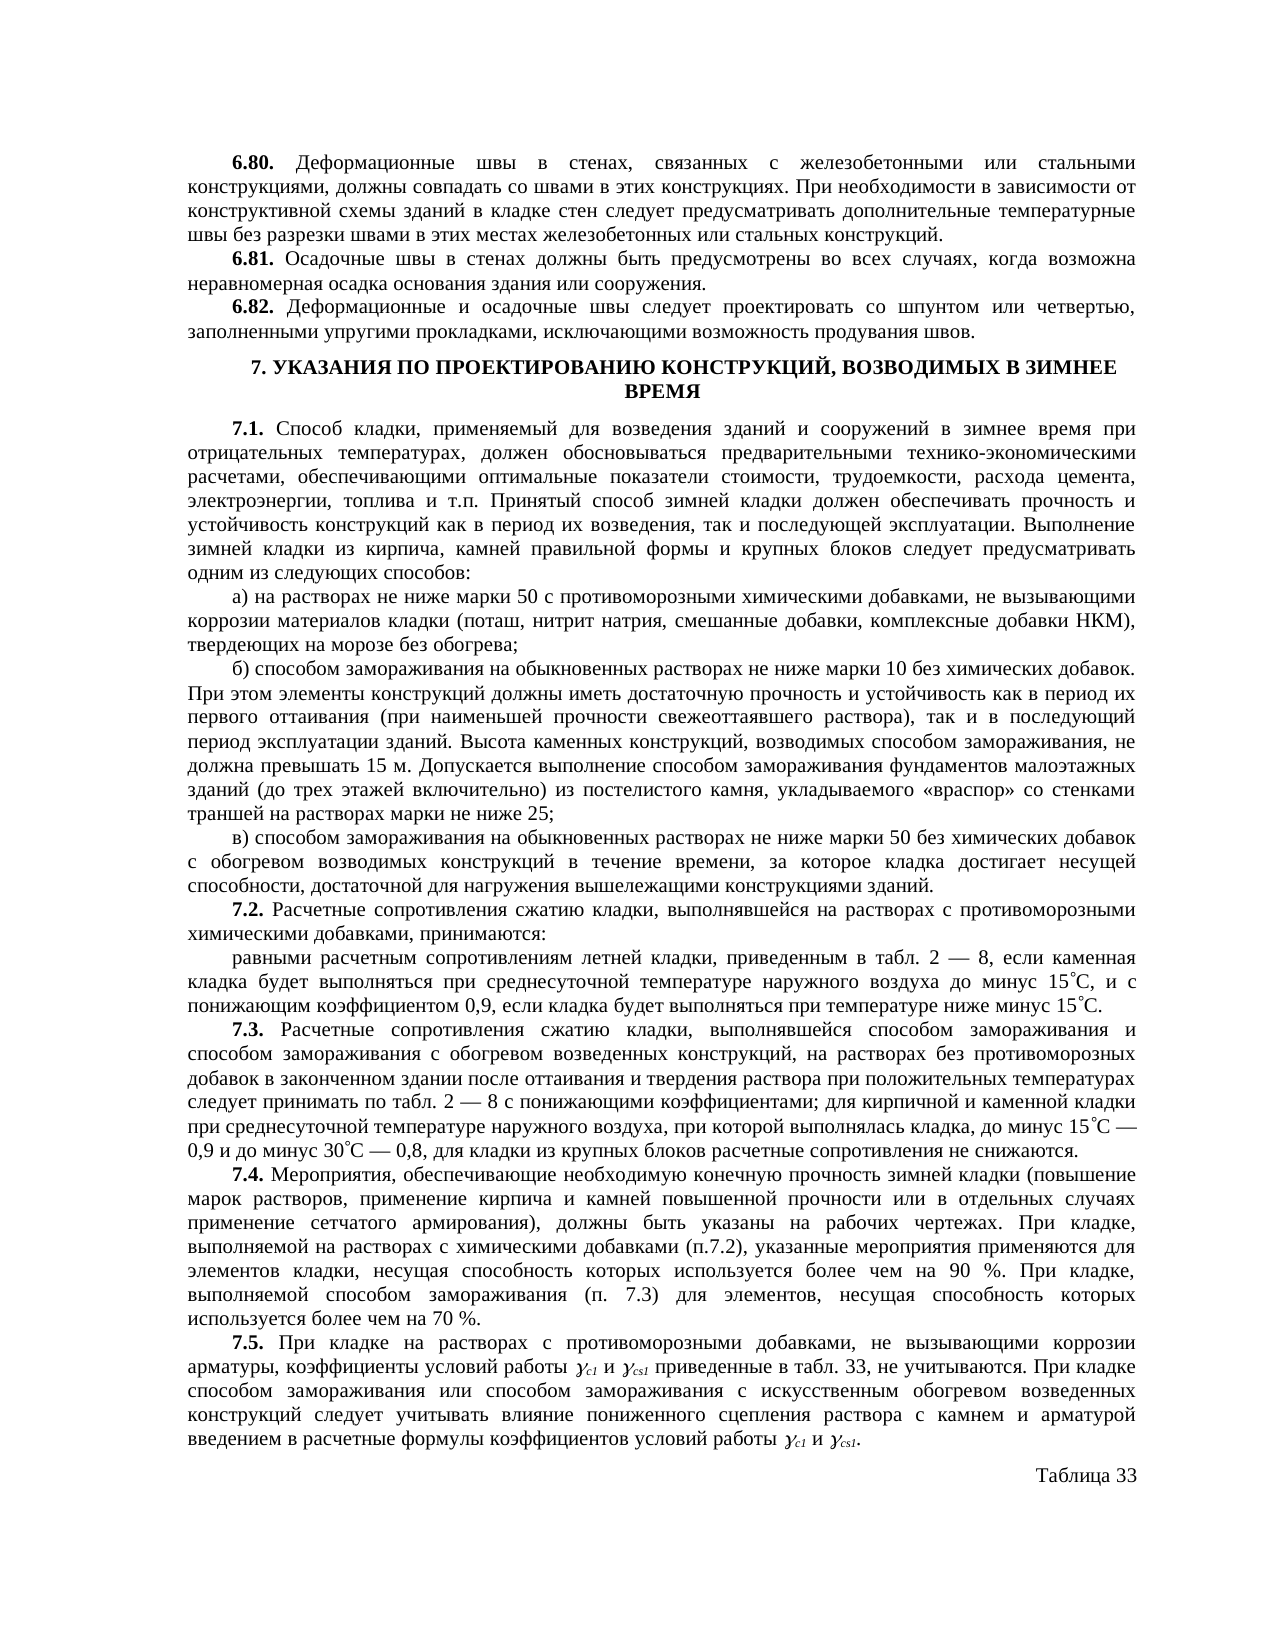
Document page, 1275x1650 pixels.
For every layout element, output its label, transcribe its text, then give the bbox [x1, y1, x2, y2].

text равными расчетным сопротивлениям летней кладки, приведенным в табл. 2 — 8, если каменная кладка будет выполняться при среднесуточной температуре наружного воздуха до минус 15С, и с понижающим коэффициентом 0,9, если кладка будет выполняться при температуре ниже минус 15С. [187, 945, 1137, 1017]
text 7.1. Способ кладки, применяемый для возведения зданий и сооружений в зимнее время при отрицательных температурах, должен обосновываться предварительными технико-экономическими расчетами, обеспечивающими оптимальные показатели стоимости, трудоемкости, расхода цемента, электроэнергии, топлива и т.п. Принятый способ зимней кладки должен обеспечивать прочность и устойчивость конструкций как в период их возведения, так и последующей эксплуатации. Выполнение зимней кладки из кирпича, камней правильной формы и крупных блоков следует предусматривать одним из следующих способов: [187, 416, 1137, 584]
text 7. УКАЗАНИЯ ПО ПРОЕКТИРОВАНИЮ КОНСТРУКЦИЙ, ВОЗВОДИМЫХ В ЗИМНЕЕ ВРЕМЯ [187, 355, 1137, 403]
text 6.82. Деформационные и осадочные швы следует проектировать со шпунтом или четвертью, заполненными упругими прокладками, исключающими возможность продувания швов. [187, 294, 1137, 342]
text 7.4. Мероприятия, обеспечивающие необходимую конечную прочность зимней кладки (повышение марок растворов, применение кирпича и камней повышенной прочности или в отдельных случаях применение сетчатого армирования), должны быть указаны на рабочих чертежах. При кладке, выполняемой на растворах с химическими добавками (п.7.2), указанные мероприятия применяются для элементов кладки, несущая способность которых используется более чем на 90 %. При кладке, выполняемой способом замораживания (п. 7.3) для элементов, несущая способность которых используется более чем на 70 %. [187, 1162, 1137, 1330]
text в) способом замораживания на обыкновенных растворах не ниже марки 50 без химических добавок с обогревом возводимых конструкций в течение времени, за которое кладка достигает несущей способности, достаточной для нагружения вышележащими конструкциями зданий. [187, 825, 1137, 897]
text а) на растворах не ниже марки 50 с противоморозными химическими добавками, не вызывающими коррозии материалов кладки (поташ, нитрит натрия, смешанные добавки, комплексные добавки НКМ), твердеющих на морозе без обогрева; [187, 584, 1137, 656]
text 6.81. Осадочные швы в стенах должны быть предусмотрены во всех случаях, когда возможна неравномерная осадка основания здания или сооружения. [187, 246, 1137, 294]
text 7.3. Расчетные сопротивления сжатию кладки, выполнявшейся способом замораживания и способом замораживания с обогревом возведенных конструкций, на растворах без противоморозных добавок в законченном здании после оттаивания и твердения раствора при положительных температурах следует принимать по табл. 2 — 8 с понижающими коэффициентами; для кирпичной и каменной кладки при среднесуточной температуре наружного воздуха, при которой выполнялась кладка, до минус 15С — 0,9 и до минус 30С — 0,8, для кладки из крупных блоков расчетные сопротивления не снижаются. [187, 1017, 1137, 1162]
text 7.5. При кладке на растворах с противоморозными добавками, не вызывающими коррозии арматуры, коэффициенты условий работы с1 и cs1 приведенные в табл. 33, не учитываются. При кладке способом замораживания или способом замораживания с искусственным обогревом возведенных конструкций следует учитывать влияние пониженного сцепления раствора с камнем и арматурой введением в расчетные формулы коэффициентов условий работы с1 и cs1. [187, 1330, 1137, 1450]
text 6.80. Деформационные швы в стенах, связанных с железобетонными или стальными конструкциями, должны совпадать со швами в этих конструкциях. При необходимости в зависимости от конструктивной схемы зданий в кладке стен следует предусматривать дополнительные температурные швы без разрезки швами в этих местах железобетонных или стальных конструкций. [187, 150, 1137, 246]
text Таблица 33 [187, 1463, 1137, 1487]
text б) способом замораживания на обыкновенных растворах не ниже марки 10 без химических добавок. При этом элементы конструкций должны иметь достаточную прочность и устойчивость как в период их первого оттаивания (при наименьшей прочности свежеоттаявшего раствора), так и в последующий период эксплуатации зданий. Высота каменных конструкций, возводимых способом замораживания, не должна превышать 15 м. Допускается выполнение способом замораживания фундаментов малоэтажных зданий (до трех этажей включительно) из постелистого камня, укладываемого «враспор» со стенками траншей на растворах марки не ниже 25; [187, 656, 1137, 825]
text 7.2. Расчетные сопротивления сжатию кладки, выполнявшейся на растворах с противоморозными химическими добавками, принимаются: [187, 897, 1137, 945]
